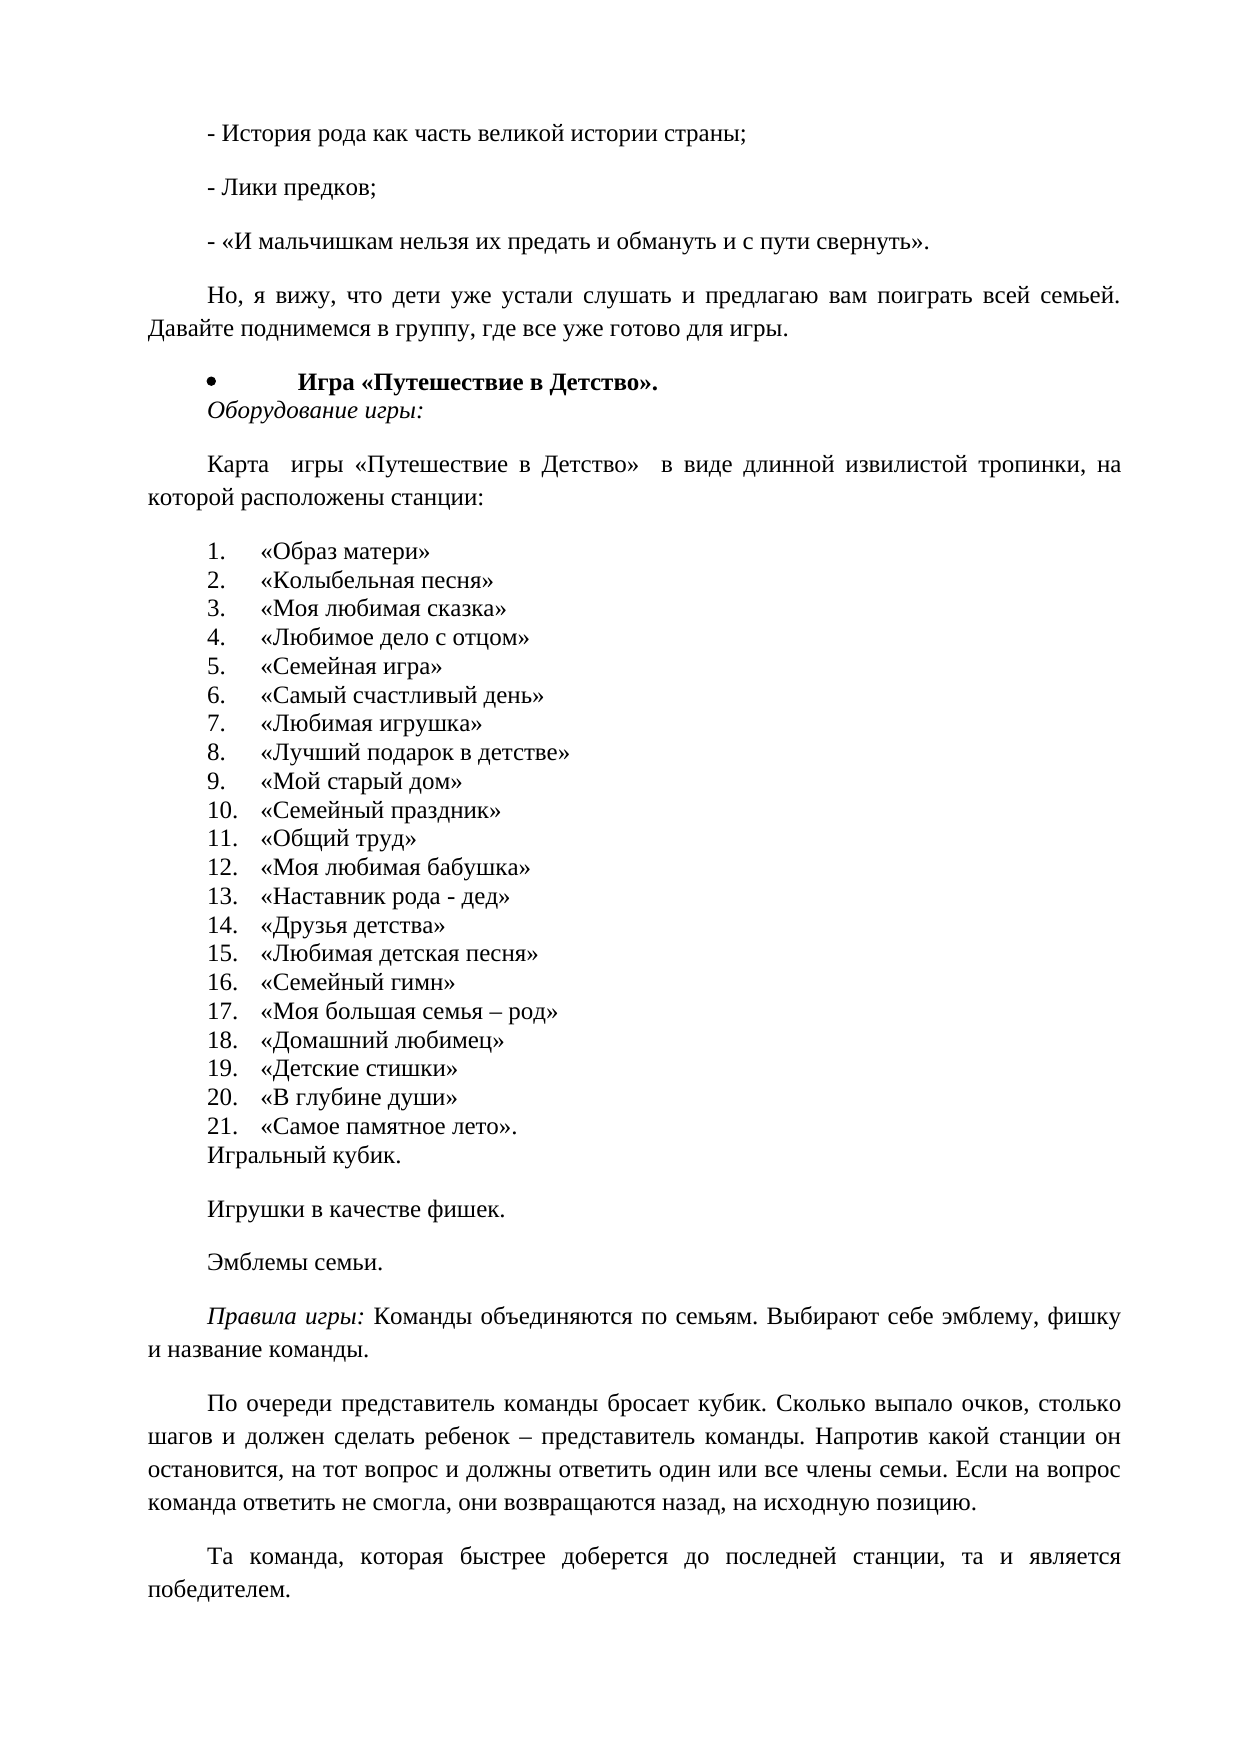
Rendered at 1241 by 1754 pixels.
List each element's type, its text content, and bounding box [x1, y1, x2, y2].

list «Семейный праздник» [148, 795, 1122, 823]
list «Лучший подарок в детстве» [148, 737, 1122, 766]
list «Любимое дело с отцом» [148, 622, 1122, 651]
list «Мой старый дом» [148, 766, 1122, 795]
text Карта игры «Путешествие в Детство» в виде длинной извилистой тропинки, на которой расположены станции: [148, 449, 1122, 511]
list Игра «Путешествие в Детство». [148, 367, 1122, 395]
list «Наставник рода - дед» [148, 881, 1122, 910]
list «Моя любимая бабушка» [148, 852, 1122, 881]
list «Самое памятное лето». [148, 1111, 1122, 1140]
text Оборудование игры: [148, 395, 1122, 424]
list «Любимая детская песня» [148, 938, 1122, 967]
list «Семейная игра» [148, 651, 1122, 680]
list «Моя любимая сказка» [148, 593, 1122, 622]
text - История рода как часть великой истории страны; [148, 118, 1122, 147]
text - Лики предков; [148, 172, 1122, 201]
text Игрушки в качестве фишек. [148, 1194, 1122, 1222]
list «Друзья детства» [148, 910, 1122, 938]
text По очереди представитель команды бросает кубик. Сколько выпало очков, столько шагов и должен сделать ребенок – представитель команды. Напротив какой станции он остановится, на тот вопрос и должны ответить один или все члены семьи. Если на вопрос команда ответить не смогла, они возвращаются назад, на исходную позицию. [148, 1388, 1122, 1516]
text Та команда, которая быстрее доберется до последней станции, та и является победителем. [148, 1541, 1122, 1603]
text - «И мальчишкам нельзя их предать и обмануть и с пути свернуть». [148, 226, 1122, 254]
text Правила игры: Команды объединяются по семьям. Выбирают себе эмблему, фишку и название команды. [148, 1301, 1122, 1363]
list «Любимая игрушка» [148, 708, 1122, 737]
text Эмблемы семьи. [148, 1247, 1122, 1276]
list «В глубине души» [148, 1082, 1122, 1111]
text Но, я вижу, что дети уже устали слушать и предлагаю вам поиграть всей семьей. Давайте поднимемся в группу, где все уже готово для игры. [148, 280, 1122, 341]
list «Детские стишки» [148, 1053, 1122, 1082]
list «Колыбельная песня» [148, 565, 1122, 593]
list «Самый счастливый день» [148, 680, 1122, 708]
text Игральный кубик. [148, 1140, 1122, 1168]
list «Домашний любимец» [148, 1025, 1122, 1053]
list «Образ матери» [148, 536, 1122, 565]
list «Семейный гимн» [148, 967, 1122, 996]
list «Общий труд» [148, 823, 1122, 852]
list «Моя большая семья – род» [148, 996, 1122, 1025]
